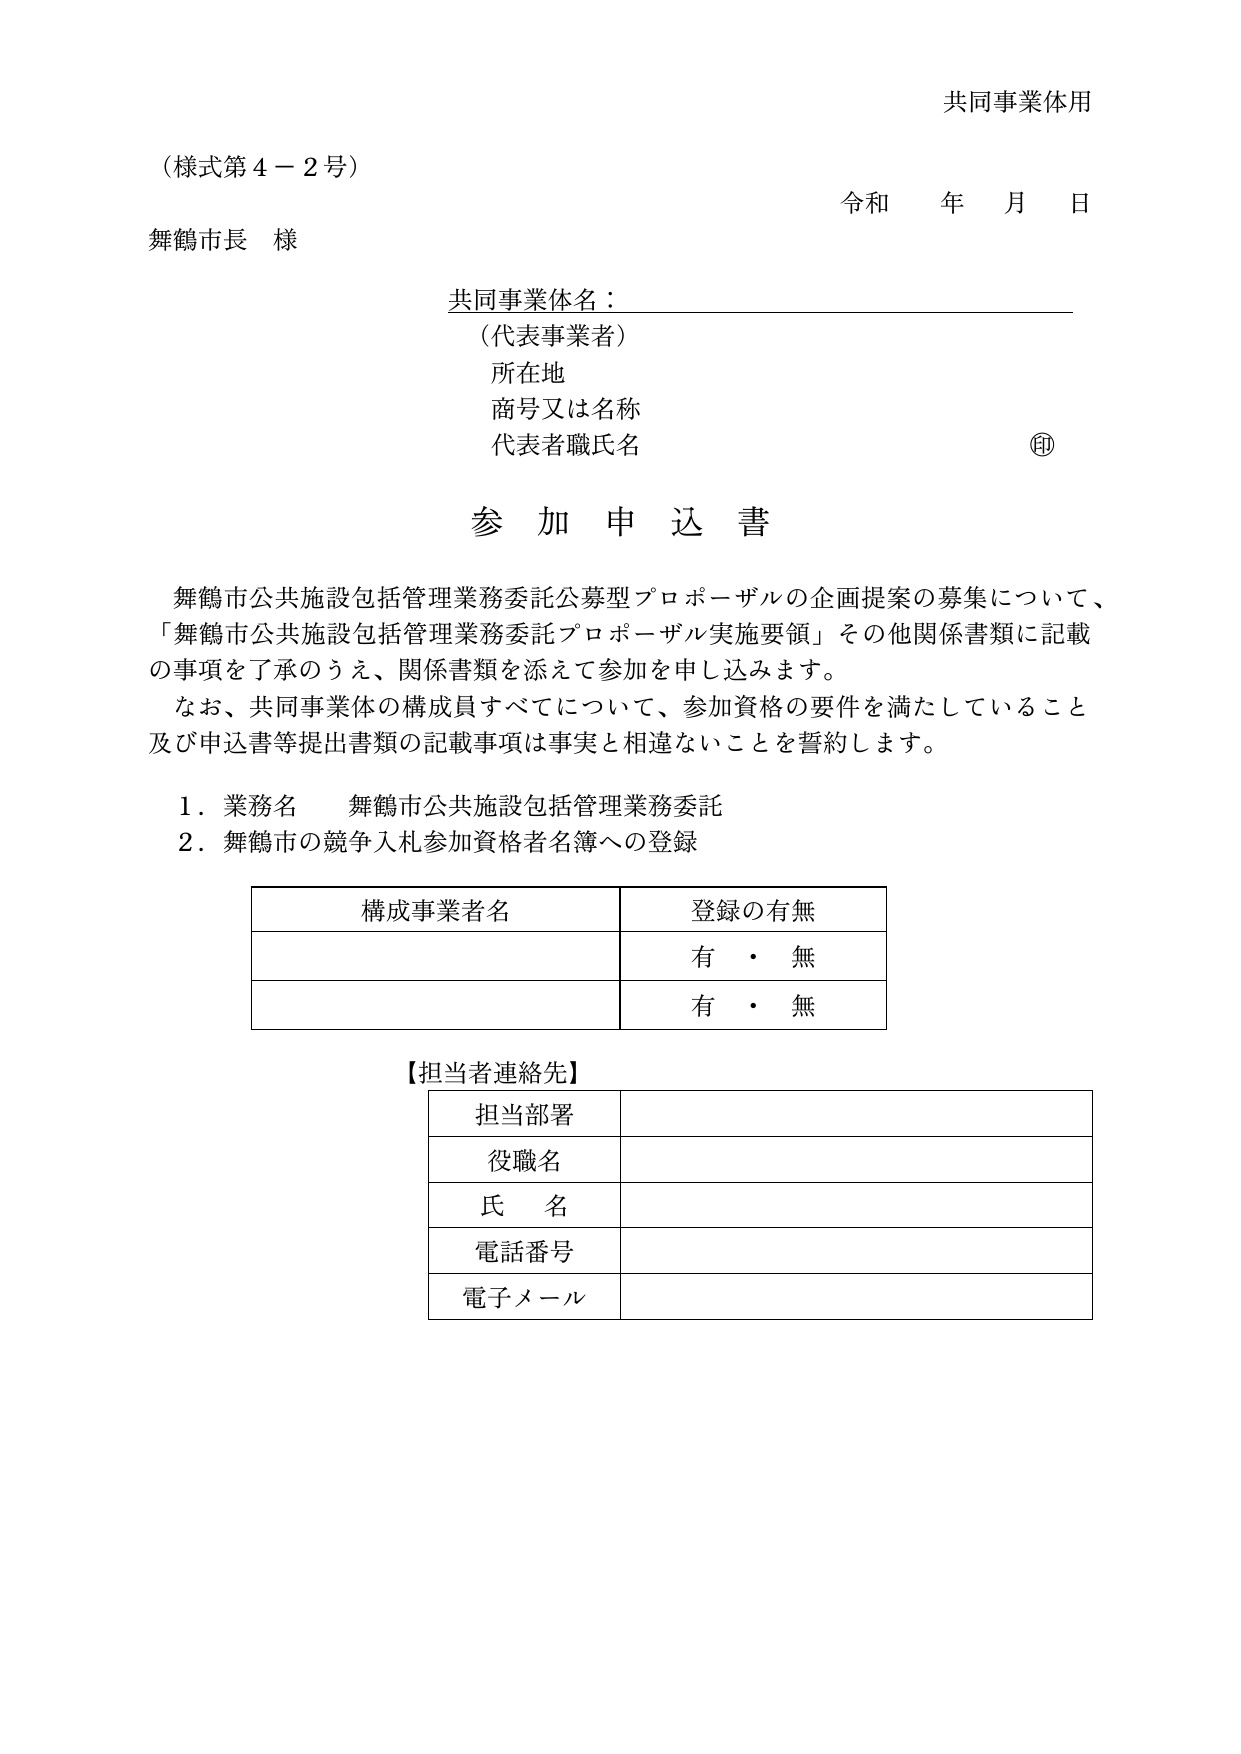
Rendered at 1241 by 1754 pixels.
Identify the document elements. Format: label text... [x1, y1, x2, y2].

text （代表事業者） [148, 317, 1092, 353]
text 舞鶴市長 様 [148, 220, 1092, 256]
text 代表者職氏名 ㊞ [491, 426, 1092, 462]
table_header 構成事業者名 [252, 888, 619, 931]
table_header 登録の有無 [621, 888, 886, 931]
text １．業務名 舞鶴市公共施設包括管理業務委託 [148, 787, 1092, 823]
text 所在地 [491, 353, 1092, 389]
text 参 加 申 込 書 [148, 496, 1092, 544]
table_cell [252, 981, 619, 1029]
table_header [621, 1091, 1092, 1136]
text 商号又は名称 [491, 389, 1092, 426]
text （様式第４－２号） [148, 148, 1092, 184]
text 共同事業体名： [148, 281, 1092, 317]
table_cell [621, 1183, 1092, 1227]
text ２．舞鶴市の競争入札参加資格者名簿への登録 [148, 823, 1092, 859]
table_cell 有 ・ 無 [621, 932, 886, 980]
table_cell 氏 名 [429, 1183, 620, 1227]
text 令和 年 月 日 [148, 184, 1092, 220]
table_cell [621, 1228, 1092, 1273]
table_cell 電話番号 [429, 1228, 620, 1273]
text 【担当者連絡先】 [148, 1054, 1092, 1090]
table_cell 役職名 [429, 1137, 620, 1182]
text なお、共同事業体の構成員すべてについて、参加資格の要件を満たしていること及び申込書等提出書類の記載事項は事実と相違ないことを誓約します。 [148, 687, 1092, 759]
table_cell [252, 932, 619, 980]
table_cell [621, 1274, 1092, 1319]
table_header 担当部署 [429, 1091, 620, 1136]
table_cell 電子メール [429, 1274, 620, 1319]
table_cell [621, 1137, 1092, 1182]
table_cell 有 ・ 無 [621, 981, 886, 1029]
text 舞鶴市公共施設包括管理業務委託公募型プロポーザルの企画提案の募集について、「舞鶴市公共施設包括管理業務委託プロポーザル実施要領」その他関係書類に記載の事項を了承のうえ、関係書類を添えて参加を申し込みます。 [148, 578, 1092, 687]
